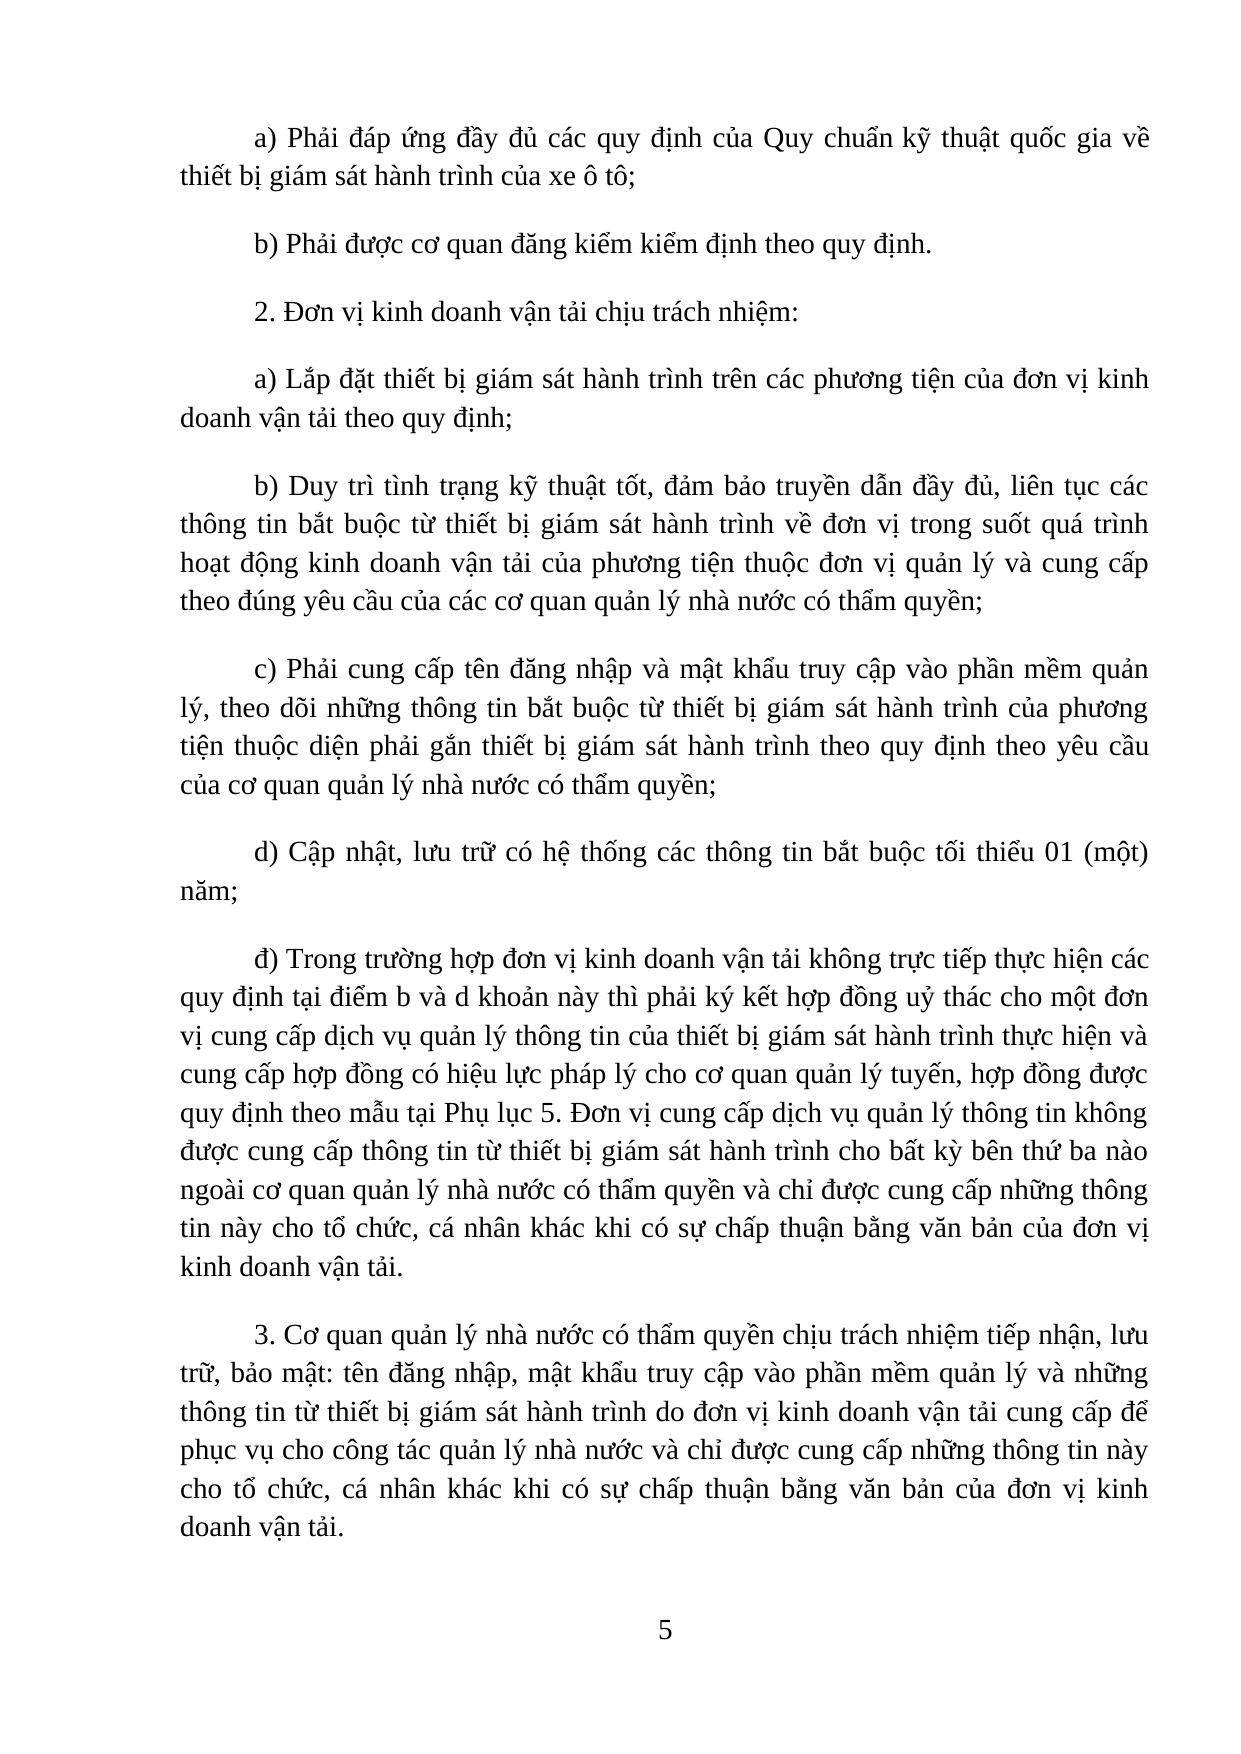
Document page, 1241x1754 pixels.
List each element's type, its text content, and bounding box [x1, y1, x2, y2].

text đ) Trong trường hợp đơn vị kinh doanh vận tải không trực tiếp thực hiện các quy định tại điểm b và d khoản này thì phải ký kết hợp đồng uỷ thác cho một đơn vị cung cấp dịch vụ quản lý thông tin của thiết bị giám sát hành trình thực hiện và cung cấp hợp đồng có hiệu lực pháp lý cho cơ quan quản lý tuyến, hợp đồng được quy định theo mẫu tại Phụ lục 5. Đơn vị cung cấp dịch vụ quản lý thông tin không được cung cấp thông tin từ thiết bị giám sát hành trình cho bất kỳ bên thứ ba nào ngoài cơ quan quản lý nhà nước có thẩm quyền và chỉ được cung cấp những thông tin này cho tổ chức, cá nhân khác khi có sự chấp thuận bằng văn bản của đơn vị kinh doanh vận tải. [180, 941, 1150, 1283]
text 3. Cơ quan quản lý nhà nước có thẩm quyền chịu trách nhiệm tiếp nhận, lưu trữ, bảo mật: tên đăng nhập, mật khẩu truy cập vào phần mềm quản lý và những thông tin từ thiết bị giám sát hành trình do đơn vị kinh doanh vận tải cung cấp để phục vụ cho công tác quản lý nhà nước và chỉ được cung cấp những thông tin này cho tổ chức, cá nhân khác khi có sự chấp thuận bằng văn bản của đơn vị kinh doanh vận tải. [180, 1317, 1150, 1543]
text b) Duy trì tình trạng kỹ thuật tốt, đảm bảo truyền dẫn đầy đủ, liên tục các thông tin bắt buộc từ thiết bị giám sát hành trình về đơn vị trong suốt quá trình hoạt động kinh doanh vận tải của phương tiện thuộc đơn vị quản lý và cung cấp theo đúng yêu cầu của các cơ quan quản lý nhà nước có thẩm quyền; [180, 468, 1150, 617]
text a) Lắp đặt thiết bị giám sát hành trình trên các phương tiện của đơn vị kinh doanh vận tải theo quy định; [180, 362, 1150, 434]
text 2. Đơn vị kinh doanh vận tải chịu trách nhiệm: [180, 294, 1150, 327]
text c) Phải cung cấp tên đăng nhập và mật khẩu truy cập vào phần mềm quản lý, theo dõi những thông tin bắt buộc từ thiết bị giám sát hành trình của phương tiện thuộc diện phải gắn thiết bị giám sát hành trình theo quy định theo yêu cầu của cơ quan quản lý nhà nước có thẩm quyền; [180, 651, 1150, 800]
text d) Cập nhật, lưu trữ có hệ thống các thông tin bắt buộc tối thiểu 01 (một) năm; [180, 834, 1150, 907]
text a) Phải đáp ứng đầy đủ các quy định của Quy chuẩn kỹ thuật quốc gia về thiết bị giám sát hành trình của xe ô tô; [180, 120, 1150, 192]
text b) Phải được cơ quan đăng kiểm kiểm định theo quy định. [180, 226, 1150, 260]
